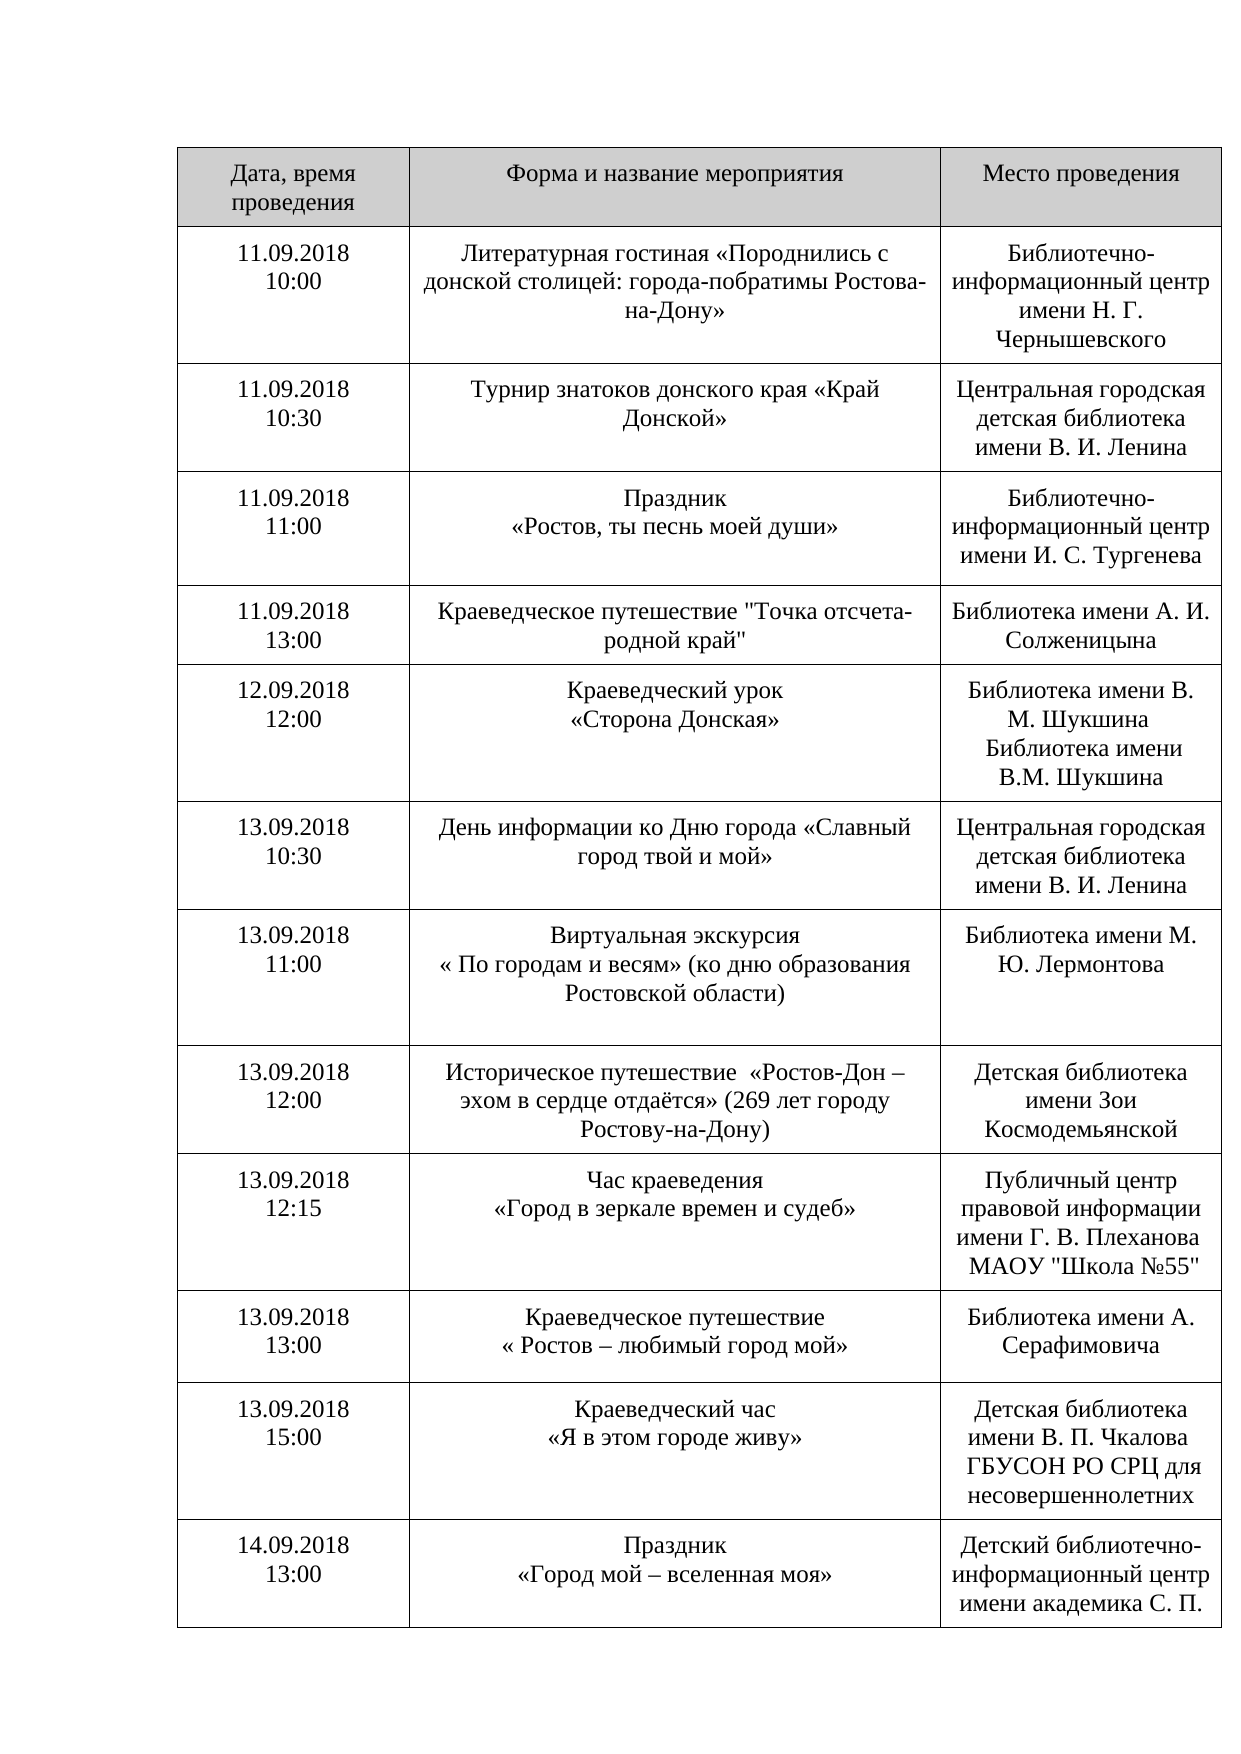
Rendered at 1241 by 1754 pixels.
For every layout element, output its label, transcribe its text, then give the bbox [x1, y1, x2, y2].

table_cell Библиотека имени А. Серафимовича [941, 1291, 1221, 1382]
table_cell Библиотечно-информационный центр имени И. С. Тургенева [941, 472, 1221, 585]
table_header Дата, время проведения [178, 148, 409, 226]
table_cell Центральная городская детская библиотека имени В. И. Ленина [941, 364, 1221, 471]
table_cell 13.09.2018 12:00 [178, 1046, 409, 1153]
table_cell Библиотека имени В. М. Шукшина Библиотека имени В.М. Шукшина [941, 665, 1221, 801]
table_cell Историческое путешествие «Ростов-Дон – эхом в сердце отдаётся» (269 лет городу Ростову-на-Дону) [410, 1046, 940, 1153]
table_cell 12.09.2018 12:00 [178, 665, 409, 801]
table_cell Турнир знатоков донского края «Край Донской» [410, 364, 940, 471]
table_cell 11.09.2018 11:00 [178, 472, 409, 585]
table_cell Час краеведения «Город в зеркале времен и судеб» [410, 1154, 940, 1290]
table_cell Литературная гостиная «Породнились с донской столицей: города-побратимы Ростова-на-Дону» [410, 227, 940, 363]
table_cell Библиотечно-информационный центр имени Н. Г. Чернышевского [941, 227, 1221, 363]
table_header Форма и название мероприятия [410, 148, 940, 226]
table_cell Виртуальная экскурсия « По городам и весям» (ко дню образования Ростовской области) [410, 910, 940, 1045]
table_cell 13.09.2018 15:00 [178, 1383, 409, 1519]
table_cell Детская библиотека имени Зои Космодемьянской [941, 1046, 1221, 1153]
table_cell Краеведческое путешествие « Ростов – любимый город мой» [410, 1291, 940, 1382]
table_cell Библиотека имени М. Ю. Лермонтова [941, 910, 1221, 1045]
table_cell День информации ко Дню города «Славный город твой и мой» [410, 802, 940, 909]
table_cell Детская библиотека имени В. П. Чкалова ГБУСОН РО СРЦ для несовершеннолетних [941, 1383, 1221, 1519]
table_cell Библиотека имени А. И. Солженицына [941, 586, 1221, 664]
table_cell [410, 1520, 940, 1627]
table_cell 14.09.2018 13:00 [178, 1520, 409, 1627]
table_header Место проведения [941, 148, 1221, 226]
table_cell 11.09.2018 10:30 [178, 364, 409, 471]
table_cell 13.09.2018 12:15 [178, 1154, 409, 1290]
table_cell Центральная городская детская библиотека имени В. И. Ленина [941, 802, 1221, 909]
table_cell Краеведческий час «Я в этом городе живу» [410, 1383, 940, 1519]
table_cell 11.09.2018 10:00 [178, 227, 409, 363]
table_cell 13.09.2018 11:00 [178, 910, 409, 1045]
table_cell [941, 1520, 1221, 1627]
table_cell Краеведческий урок «Сторона Донская» [410, 665, 940, 801]
table_cell Праздник «Ростов, ты песнь моей души» [410, 472, 940, 585]
table_cell Публичный центр правовой информации имени Г. В. Плеханова МАОУ "Школа №55" [941, 1154, 1221, 1290]
table_cell 13.09.2018 10:30 [178, 802, 409, 909]
table_cell Краеведческое путешествие "Точка отсчета-родной край" [410, 586, 940, 664]
table_cell 11.09.2018 13:00 [178, 586, 409, 664]
table_cell 13.09.2018 13:00 [178, 1291, 409, 1382]
